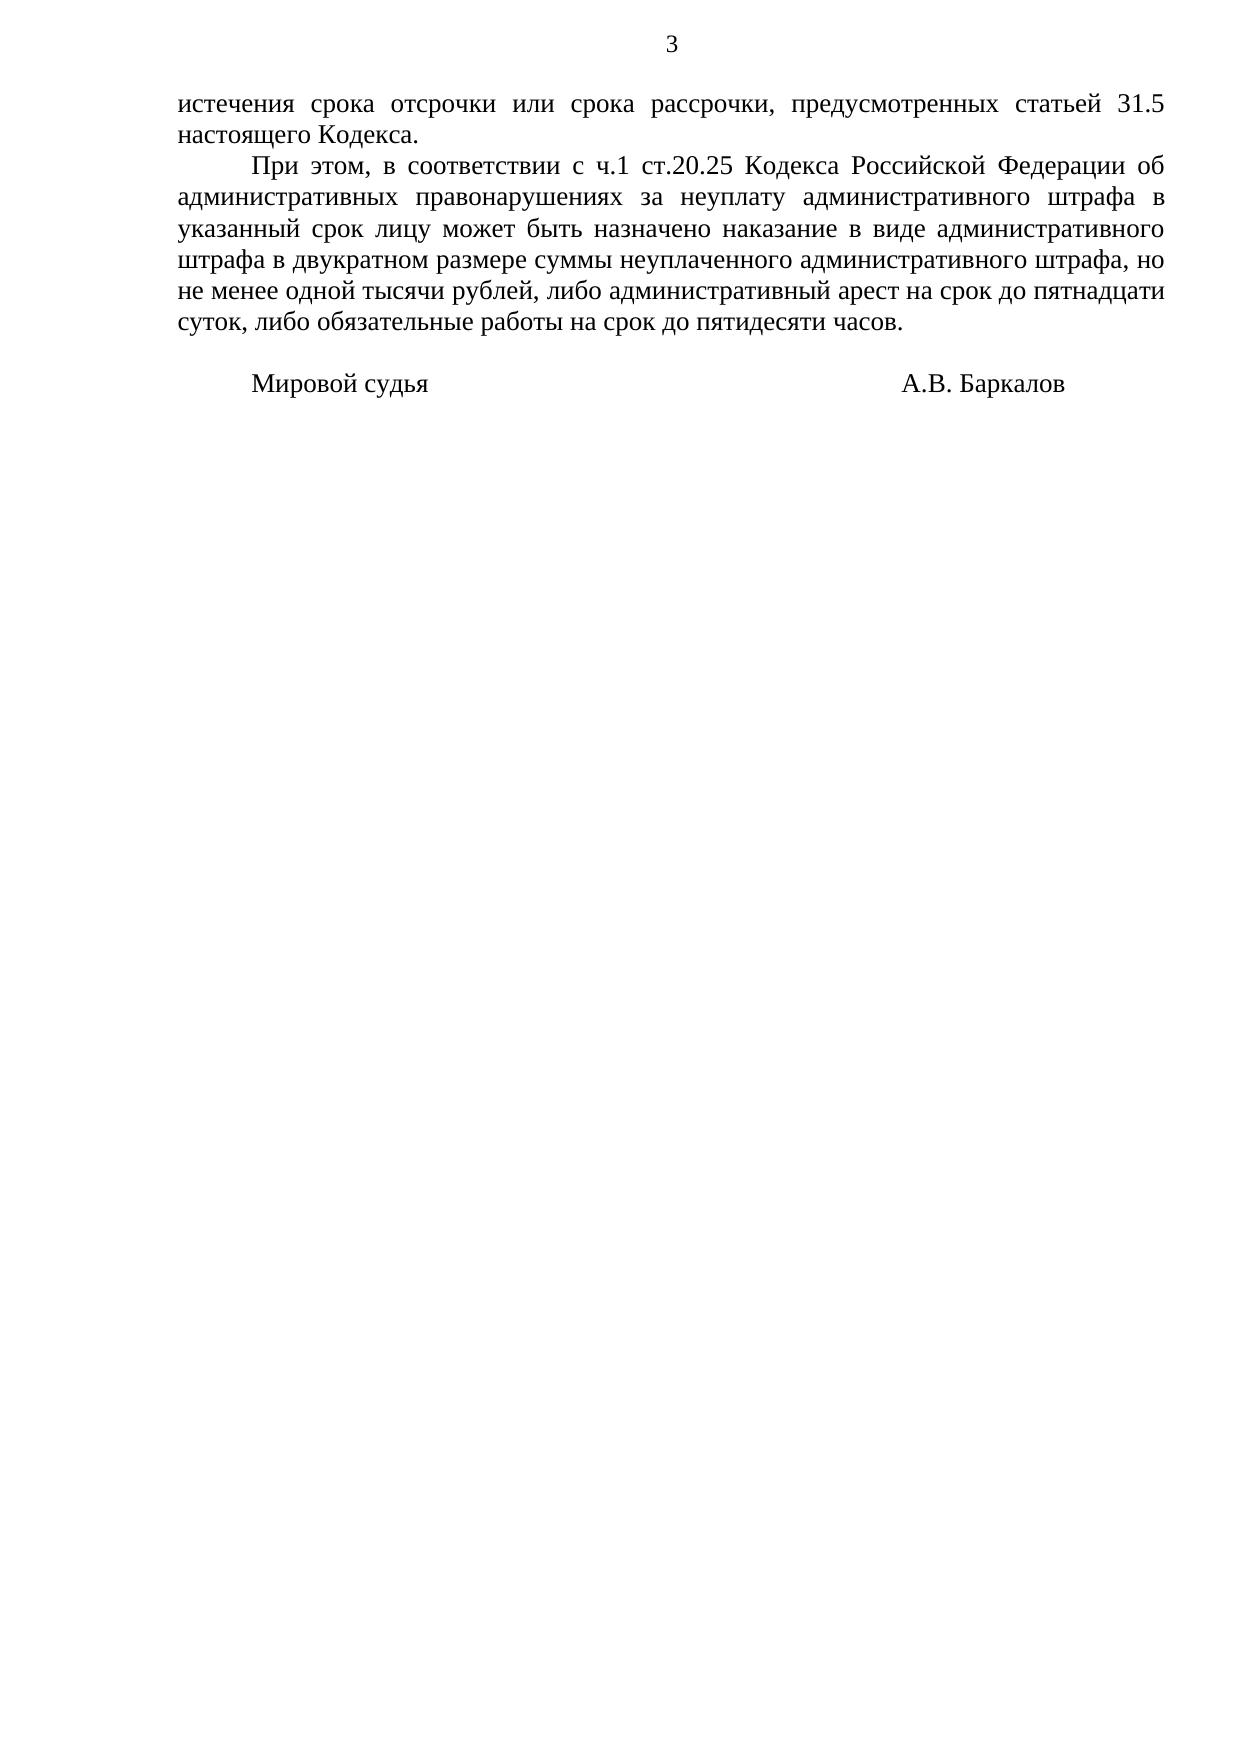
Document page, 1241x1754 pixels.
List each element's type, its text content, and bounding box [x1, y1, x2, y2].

text Мировой судья А.В. Баркалов [177, 367, 1166, 398]
text При этом, в соответствии с ч.1 ст.20.25 Кодекса Российской Федерации об административных правонарушениях за неуплату административного штрафа в указанный срок лицу может быть назначено наказание в виде административного штрафа в двукратном размере суммы неуплаченного административного штрафа, но не менее одной тысячи рублей, либо административный арест на срок до пятнадцати суток, либо обязательные работы на срок до пятидесяти часов. [177, 149, 1166, 336]
